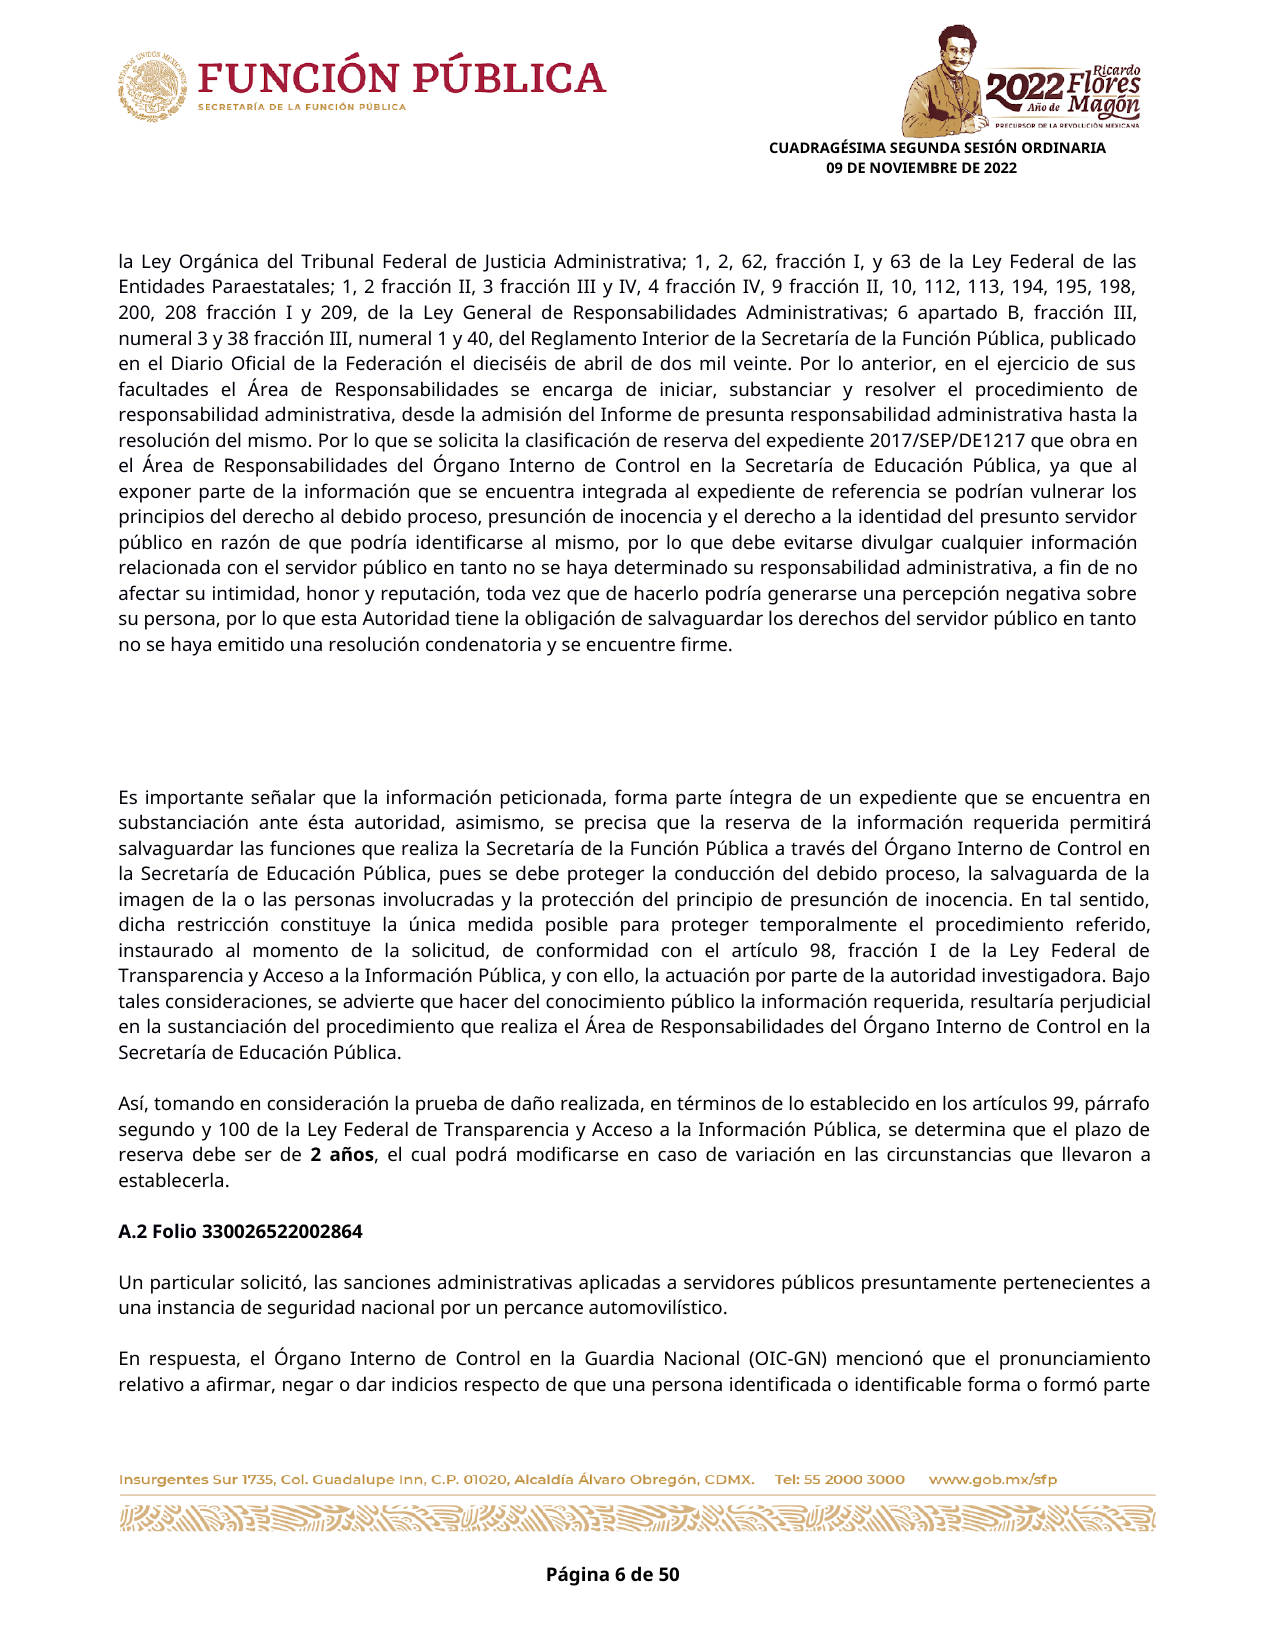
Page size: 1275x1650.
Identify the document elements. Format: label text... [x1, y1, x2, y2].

picture [0, 0, 1259, 151]
text Así, tomando en consideración la prueba de daño realizada, en términos de lo establecido en los artículos 99, párrafo segundo y 100 de la Ley Federal de Transparencia y Acceso a la Información Pública, se determina que el plazo de reserva debe ser de 2 años, el cual podrá modificarse en caso de variación en las circunstancias que llevaron a establecerla. [118, 1090, 1152, 1192]
text A.2 Folio 330026522002864 [118, 1218, 1152, 1243]
picture [0, 1452, 1273, 1551]
text Un particular solicitó, las sanciones administrativas aplicadas a servidores públicos presuntamente pertenecientes a una instancia de seguridad nacional por un percance automovilístico. [118, 1269, 1152, 1320]
text Es importante señalar que la información peticionada, forma parte íntegra de un expediente que se encuentra en substanciación ante ésta autoridad, asimismo, se precisa que la reserva de la información requerida permitirá salvaguardar las funciones que realiza la Secretaría de la Función Pública a través del Órgano Interno de Control en la Secretaría de Educación Pública, pues se debe proteger la conducción del debido proceso, la salvaguarda de la imagen de la o las personas involucradas y la protección del principio de presunción de inocencia. En tal sentido, dicha restricción constituye la única medida posible para proteger temporalmente el procedimiento referido, instaurado al momento de la solicitud, de conformidad con el artículo 98, fracción I de la Ley Federal de Transparencia y Acceso a la Información Pública, y con ello, la actuación por parte de la autoridad investigadora. Bajo tales consideraciones, se advierte que hacer del conocimiento público la información requerida, resultaría perjudicial en la sustanciación del procedimiento que realiza el Área de Responsabilidades del Órgano Interno de Control en la Secretaría de Educación Pública. [118, 784, 1152, 1065]
